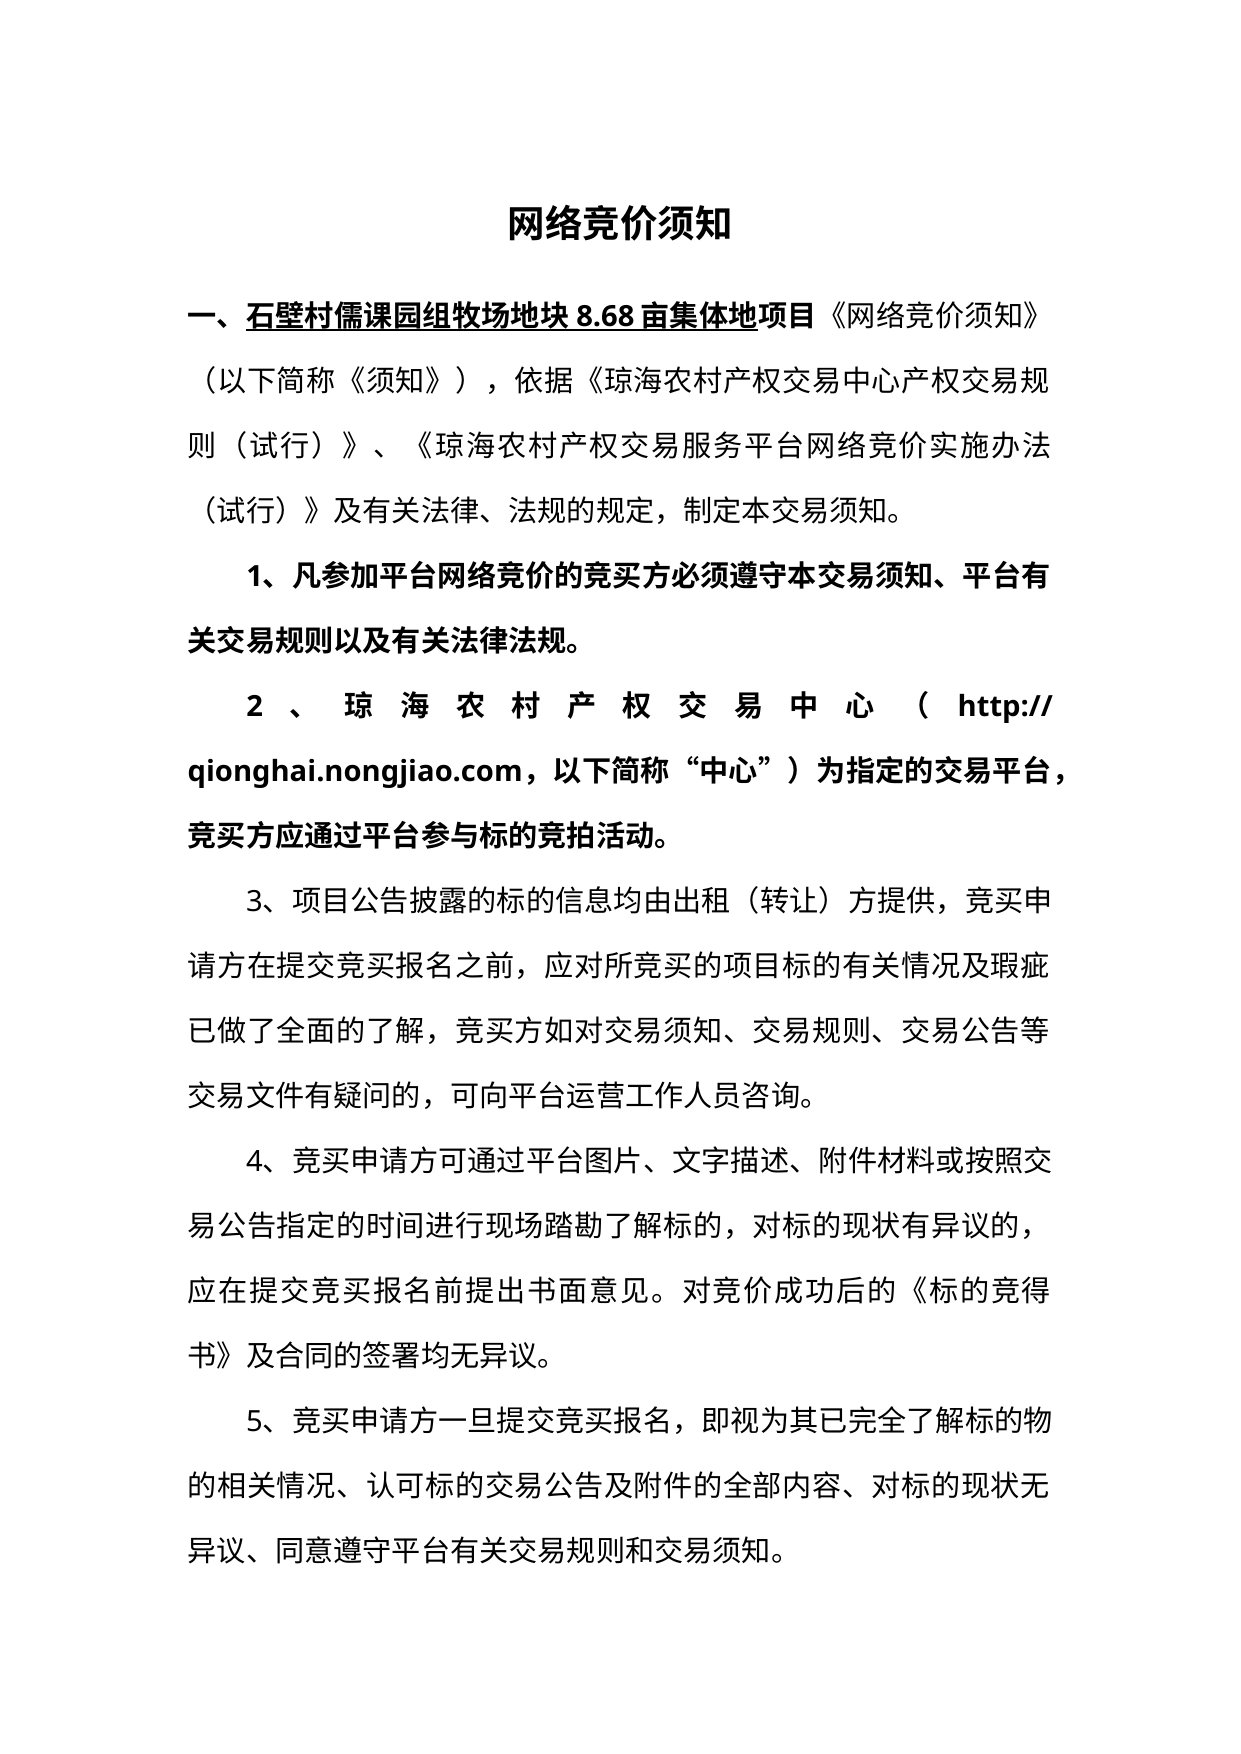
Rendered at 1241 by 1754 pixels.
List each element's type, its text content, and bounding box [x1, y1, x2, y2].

subtitle 网络竞价须知 [187, 189, 1053, 254]
list 石壁村儒课园组牧场地块8.68亩集体地项目《网络竞价须知》（以下简称《须知》），依据《琼海农村产权交易中心产权交易规则（试行）》、《琼海农村产权交易服务平台网络竞价实施办法（试行）》及有关法律、法规的规定，制定本交易须知。 [187, 281, 1053, 541]
text 3、项目公告披露的标的信息均由出租（转让）方提供，竞买申请方在提交竞买报名之前，应对所竞买的项目标的有关情况及瑕疵已做了全面的了解，竞买方如对交易须知、交易规则、交易公告等交易文件有疑问的，可向平台运营工作人员咨询。 [187, 866, 1053, 1126]
text 5、竞买申请方一旦提交竞买报名，即视为其已完全了解标的物的相关情况、认可标的交易公告及附件的全部内容、对标的现状无异议、同意遵守平台有关交易规则和交易须知。 [187, 1386, 1053, 1581]
text 1、凡参加平台网络竞价的竞买方必须遵守本交易须知、平台有关交易规则以及有关法律法规。 [187, 541, 1053, 671]
text 2、琼海农村产权交易中心（http://qionghai.nongjiao.com，以下简称“中心”）为指定的交易平台，竞买方应通过平台参与标的竞拍活动。 [187, 671, 1053, 866]
text 4、竞买申请方可通过平台图片、文字描述、附件材料或按照交易公告指定的时间进行现场踏勘了解标的，对标的现状有异议的，应在提交竞买报名前提出书面意见。对竞价成功后的《标的竞得书》及合同的签署均无异议。 [187, 1126, 1053, 1386]
